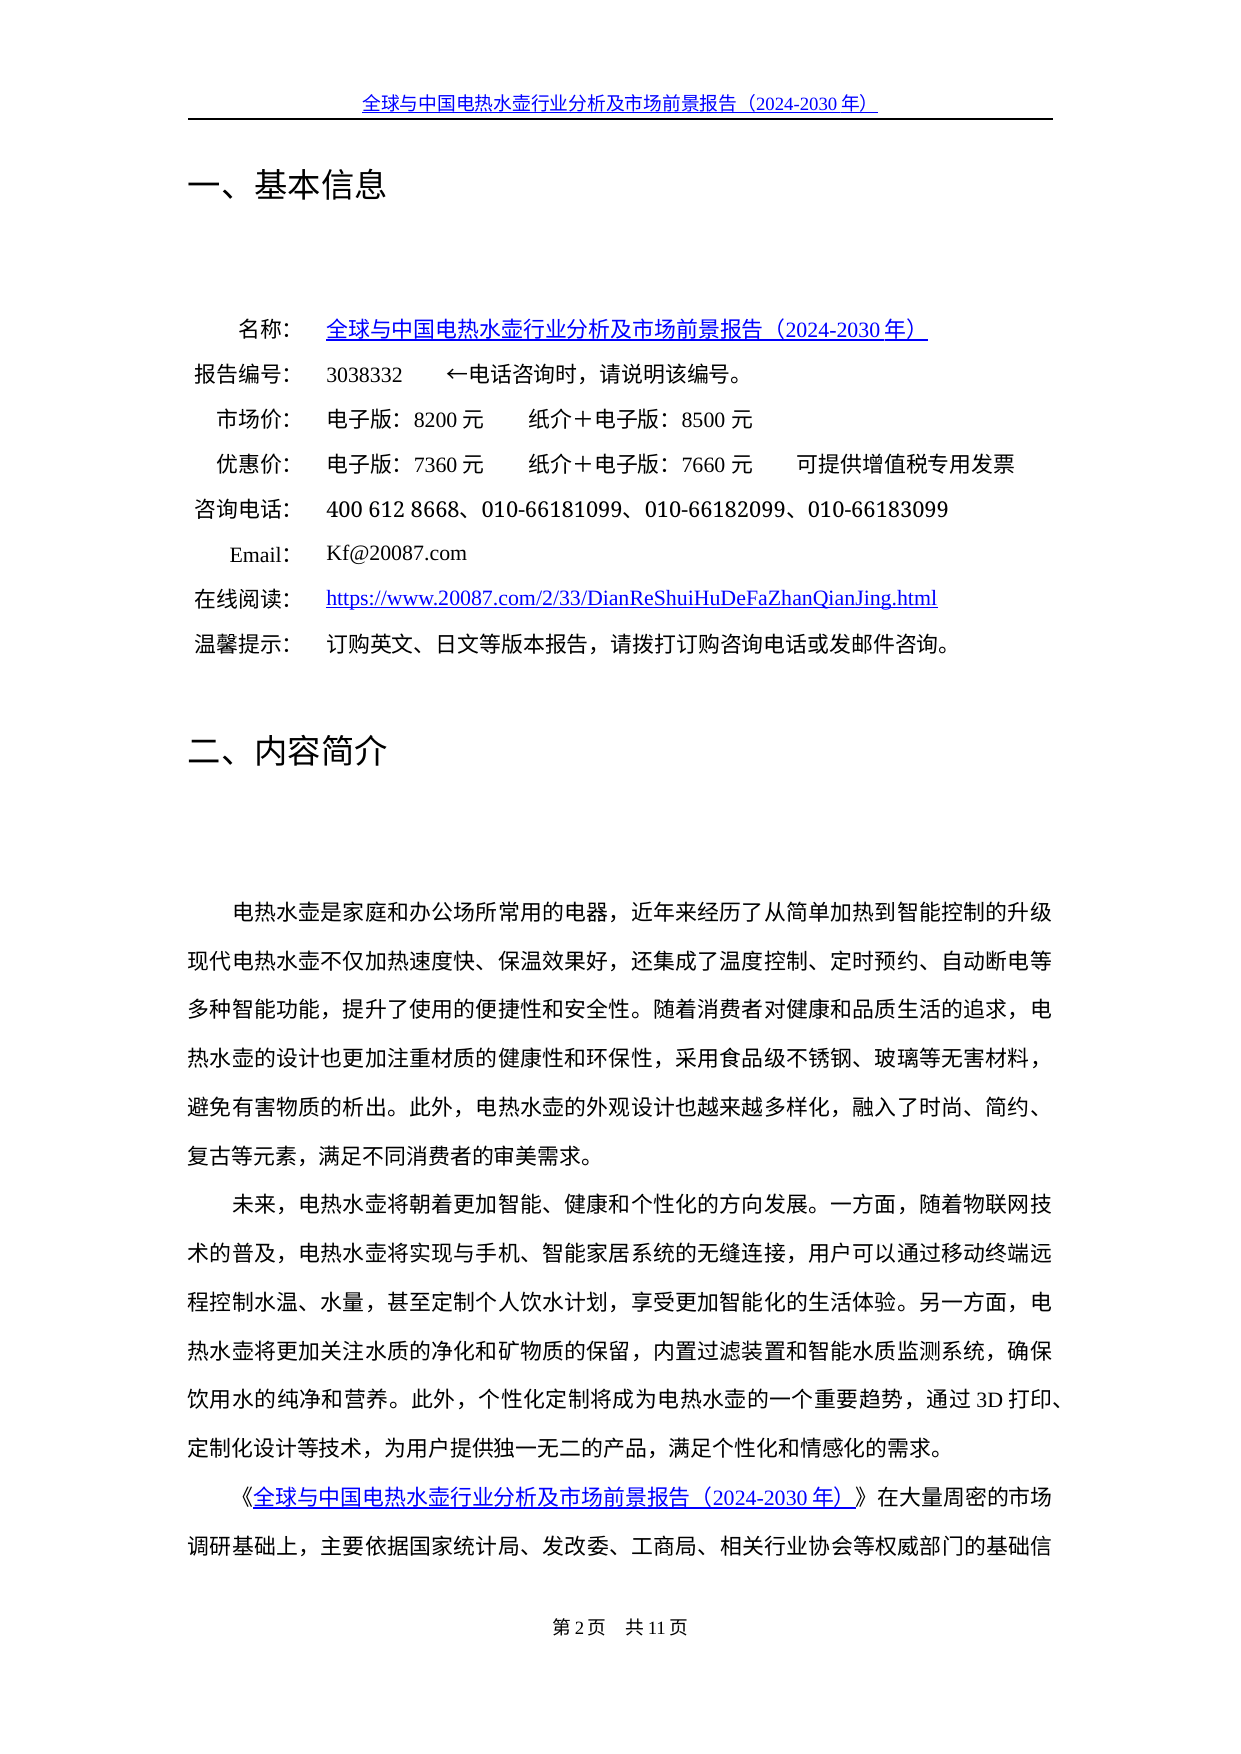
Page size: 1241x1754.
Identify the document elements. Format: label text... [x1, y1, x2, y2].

title 一、基本信息 [187, 150, 1053, 215]
table_cell [315, 582, 1073, 627]
table_cell 3038332 ←电话咨询时，请说明该编号。 [315, 357, 1073, 402]
table_cell 报告编号： [167, 357, 315, 402]
table_cell Email： [167, 537, 315, 582]
table_cell 优惠价： [167, 447, 315, 492]
table_cell 电子版：8200 元 纸介＋电子版：8500 元 [315, 402, 1073, 447]
table_header 全球与中国电热水壶行业分析及市场前景报告（2024-2030年） [315, 312, 1073, 357]
table_cell 温馨提示： [167, 627, 315, 672]
table_header 名称： [167, 312, 315, 357]
table_cell 在线阅读： [167, 582, 315, 627]
table_cell 咨询电话： [167, 492, 315, 537]
table_cell 市场价： [167, 402, 315, 447]
table_cell Kf@20087.com [315, 537, 1073, 582]
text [187, 894, 1053, 1561]
table_cell 400 612 8668、010-66181099、010-66182099、010-66183099 [315, 492, 1073, 537]
title 二、内容简介 [187, 717, 1053, 782]
table_cell 电子版：7360 元 纸介＋电子版：7660 元 可提供增值税专用发票 [315, 447, 1073, 492]
table_cell 订购英文、日文等版本报告，请拨打订购咨询电话或发邮件咨询。 [315, 627, 1073, 672]
